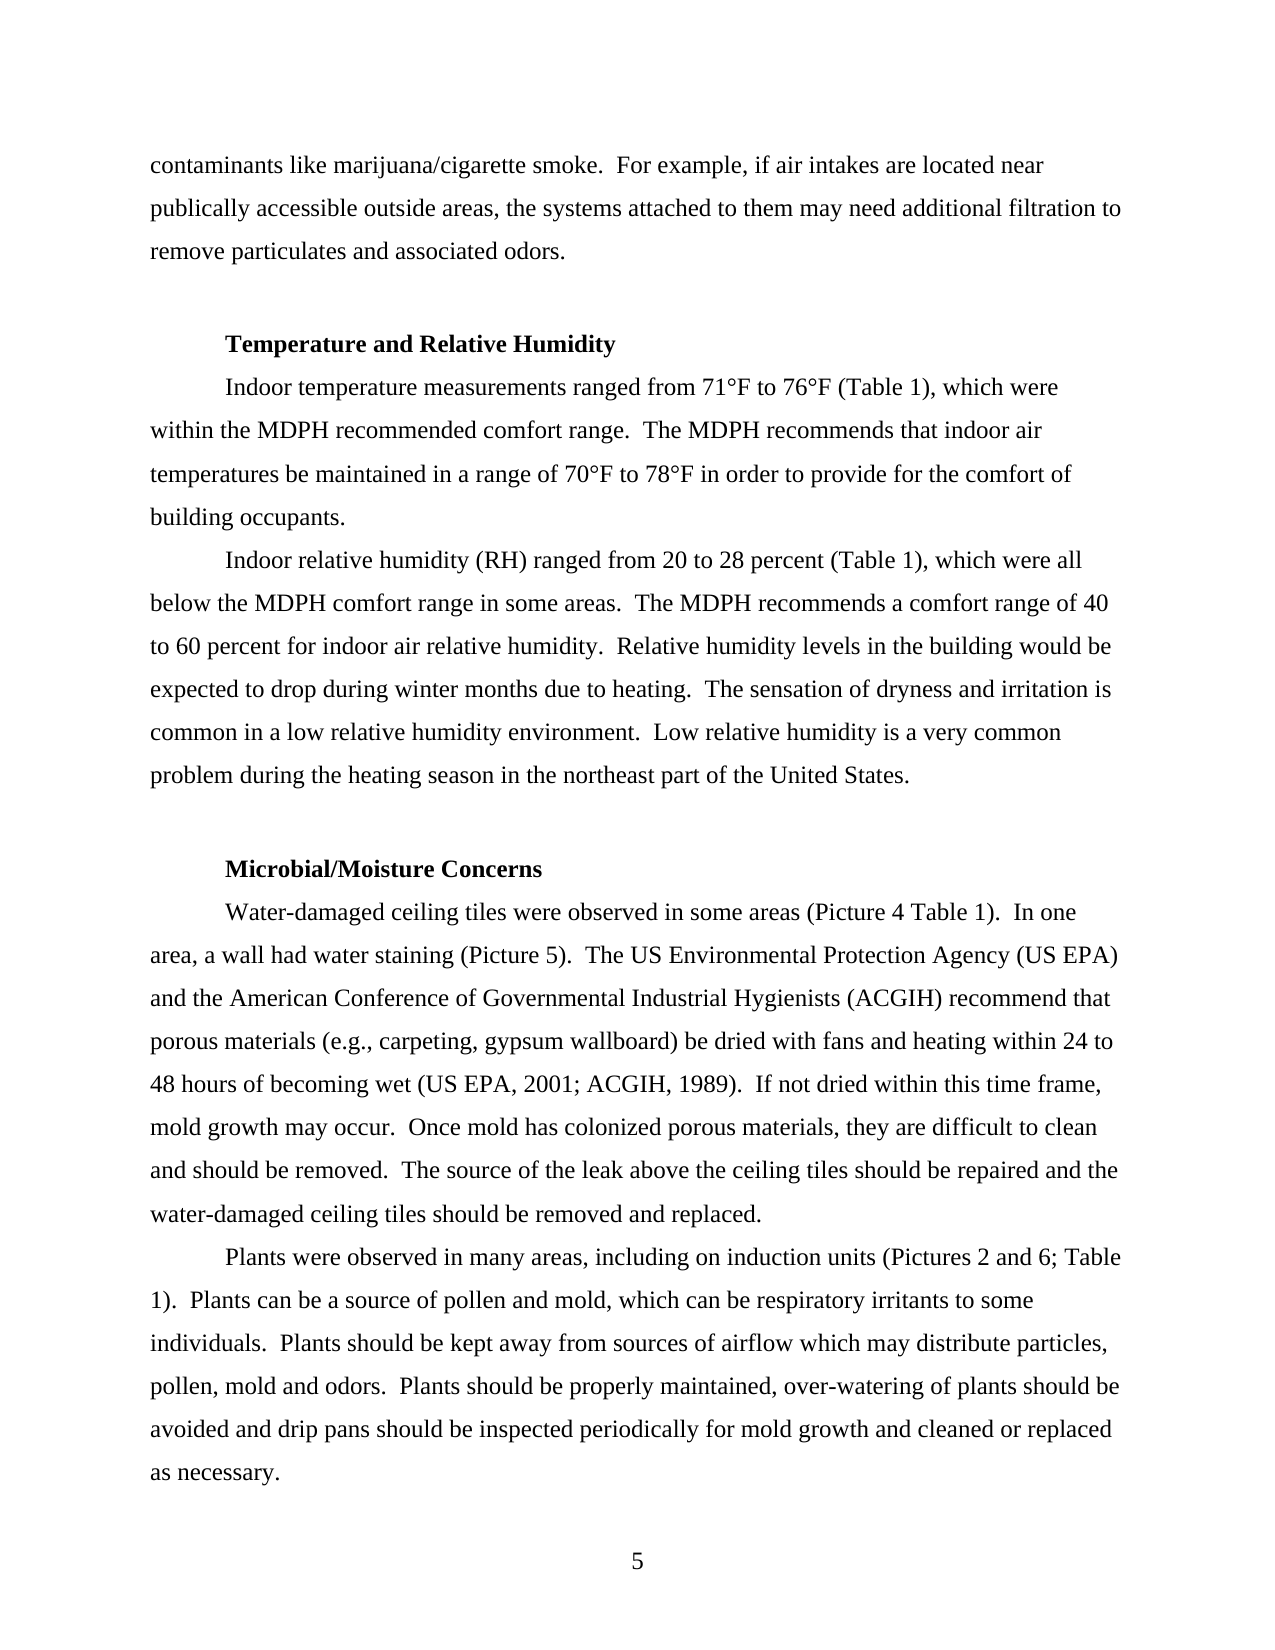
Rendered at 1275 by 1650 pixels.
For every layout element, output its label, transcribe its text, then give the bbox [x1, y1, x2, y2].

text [150, 150, 1125, 265]
text Water-damaged ceiling tiles were observed in some areas (Picture 4 Table 1). In one area, a wall had water staining (Picture 5). The US Environmental Protection Agency (US EPA) and the American Conference of Governmental Industrial Hygienists (ACGIH) recommend that porous materials (e.g., carpeting, gypsum wallboard) be dried with fans and heating within 24 to 48 hours of becoming wet (US EPA, 2001; ACGIH, 1989). If not dried within this time frame, mold growth may occur. Once mold has colonized porous materials, they are difficult to clean and should be removed. The source of the leak above the ceiling tiles should be repaired and the water-damaged ceiling tiles should be removed and replaced. [150, 897, 1125, 1227]
subtitle Temperature and Relative Humidity [150, 329, 1125, 358]
text Plants were observed in many areas, including on induction units (Pictures 2 and 6; Table 1). Plants can be a source of pollen and mold, which can be respiratory irritants to some individuals. Plants should be kept away from sources of airflow which may distribute particles, pollen, mold and odors. Plants should be properly maintained, over-watering of plants should be avoided and drip pans should be inspected periodically for mold growth and cleaned or replaced as necessary. [150, 1242, 1125, 1486]
subtitle Microbial/Moisture Concerns [150, 854, 1125, 882]
text Indoor temperature measurements ranged from 71°F to 76°F (Table 1), which were within the MDPH recommended comfort range. The MDPH recommends that indoor air temperatures be maintained in a range of 70°F to 78°F in order to provide for the comfort of building occupants. [150, 372, 1125, 531]
text Indoor relative humidity (RH) ranged from 20 to 28 percent (Table 1), which were all below the MDPH comfort range in some areas. The MDPH recommends a comfort range of 40 to 60 percent for indoor air relative humidity. Relative humidity levels in the building would be expected to drop during winter months due to heating. The sensation of dryness and irritation is common in a low relative humidity environment. Low relative humidity is a very common problem during the heating season in the northeast part of the United States. [150, 545, 1125, 789]
